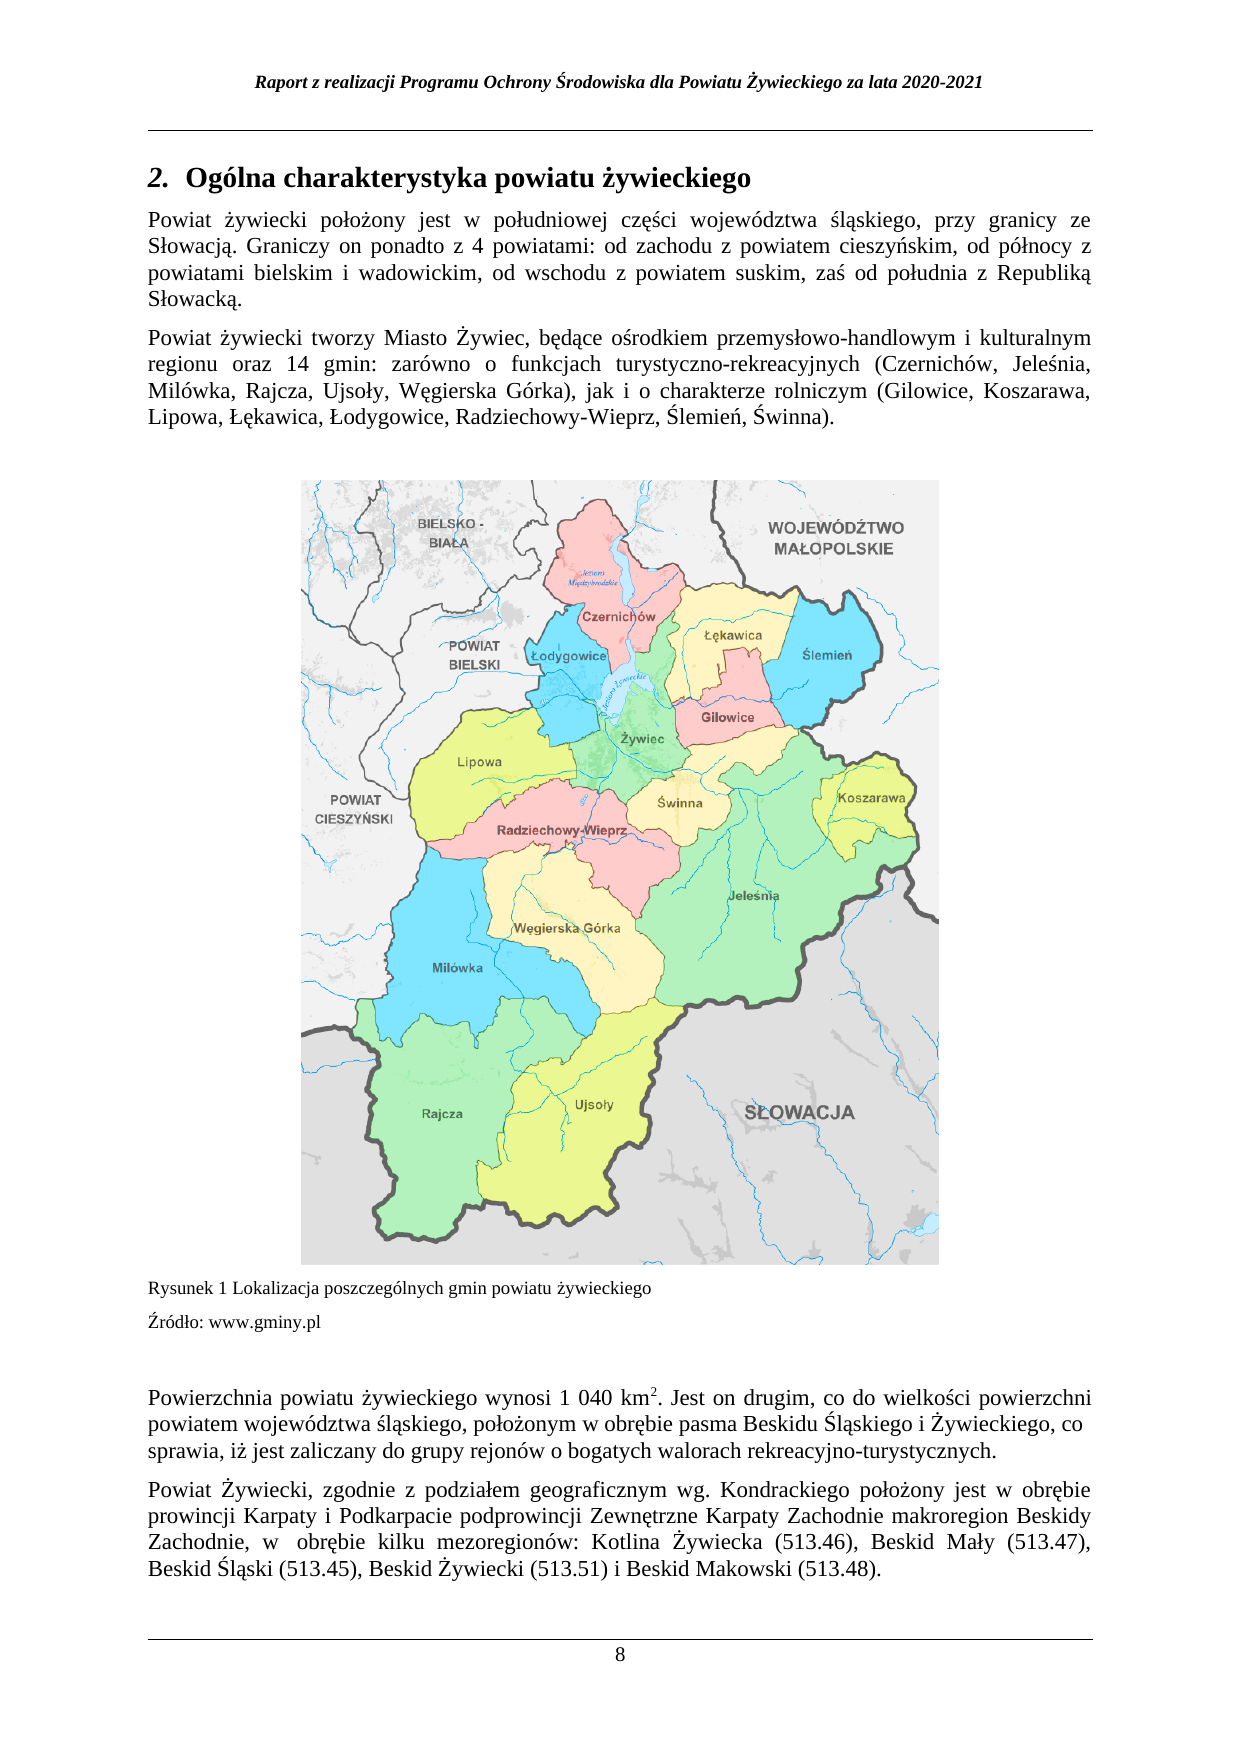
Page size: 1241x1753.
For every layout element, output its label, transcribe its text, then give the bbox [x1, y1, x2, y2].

text Powiat żywiecki tworzy Miasto Żywiec, będące ośrodkiem przemysłowo-handlowym i kulturalnym regionu oraz 14 gmin: zarówno o funkcjach turystyczno-rekreacyjnych (Czernichów, Jeleśnia, Milówka, Rajcza, Ujsoły, Węgierska Górka), jak i o charakterze rolniczym (Gilowice, Koszarawa, Lipowa, Łękawica, Łodygowice, Radziechowy-Wieprz, Ślemień, Świnna). [148, 324, 1093, 429]
text Powiat Żywiecki, zgodnie z podziałem geograficznym wg. Kondrackiego położony jest w obrębie prowincji Karpaty i Podkarpacie podprowincji Zewnętrzne Karpaty Zachodnie makroregion Beskidy Zachodnie, w obrębie kilku mezoregionów: Kotlina Żywiecka (513.46), Beskid Mały (513.47), Beskid Śląski (513.45), Beskid Żywiecki (513.51) i Beskid Makowski (513.48). [148, 1476, 1093, 1581]
text Powiat żywiecki położony jest w południowej części województwa śląskiego, przy granicy ze Słowacją. Graniczy on ponadto z 4 powiatami: od zachodu z powiatem cieszyńskim, od północy z powiatami bielskim i wadowickim, od wschodu z powiatem suskim, zaś od południa z Republiką Słowacką. [148, 206, 1093, 312]
text Powierzchnia powiatu żywieckiego wynosi 1 040 km2. Jest on drugim, co do wielkości powierzchni powiatem województwa śląskiego, położonym w obrębie pasma Beskidu Śląskiego i Żywieckiego, co sprawia, iż jest zaliczany do grupy rejonów o bogatych walorach rekreacyjno-turystycznych. [148, 1384, 1093, 1463]
subtitle Ogólna charakterystyka powiatu żywieckiego [148, 160, 1093, 194]
text Źródło: www.gminy.pl [148, 1311, 1093, 1333]
picture [301, 480, 939, 1265]
text Rysunek 1 Lokalizacja poszczególnych gmin powiatu żywieckiego [148, 1277, 1093, 1299]
